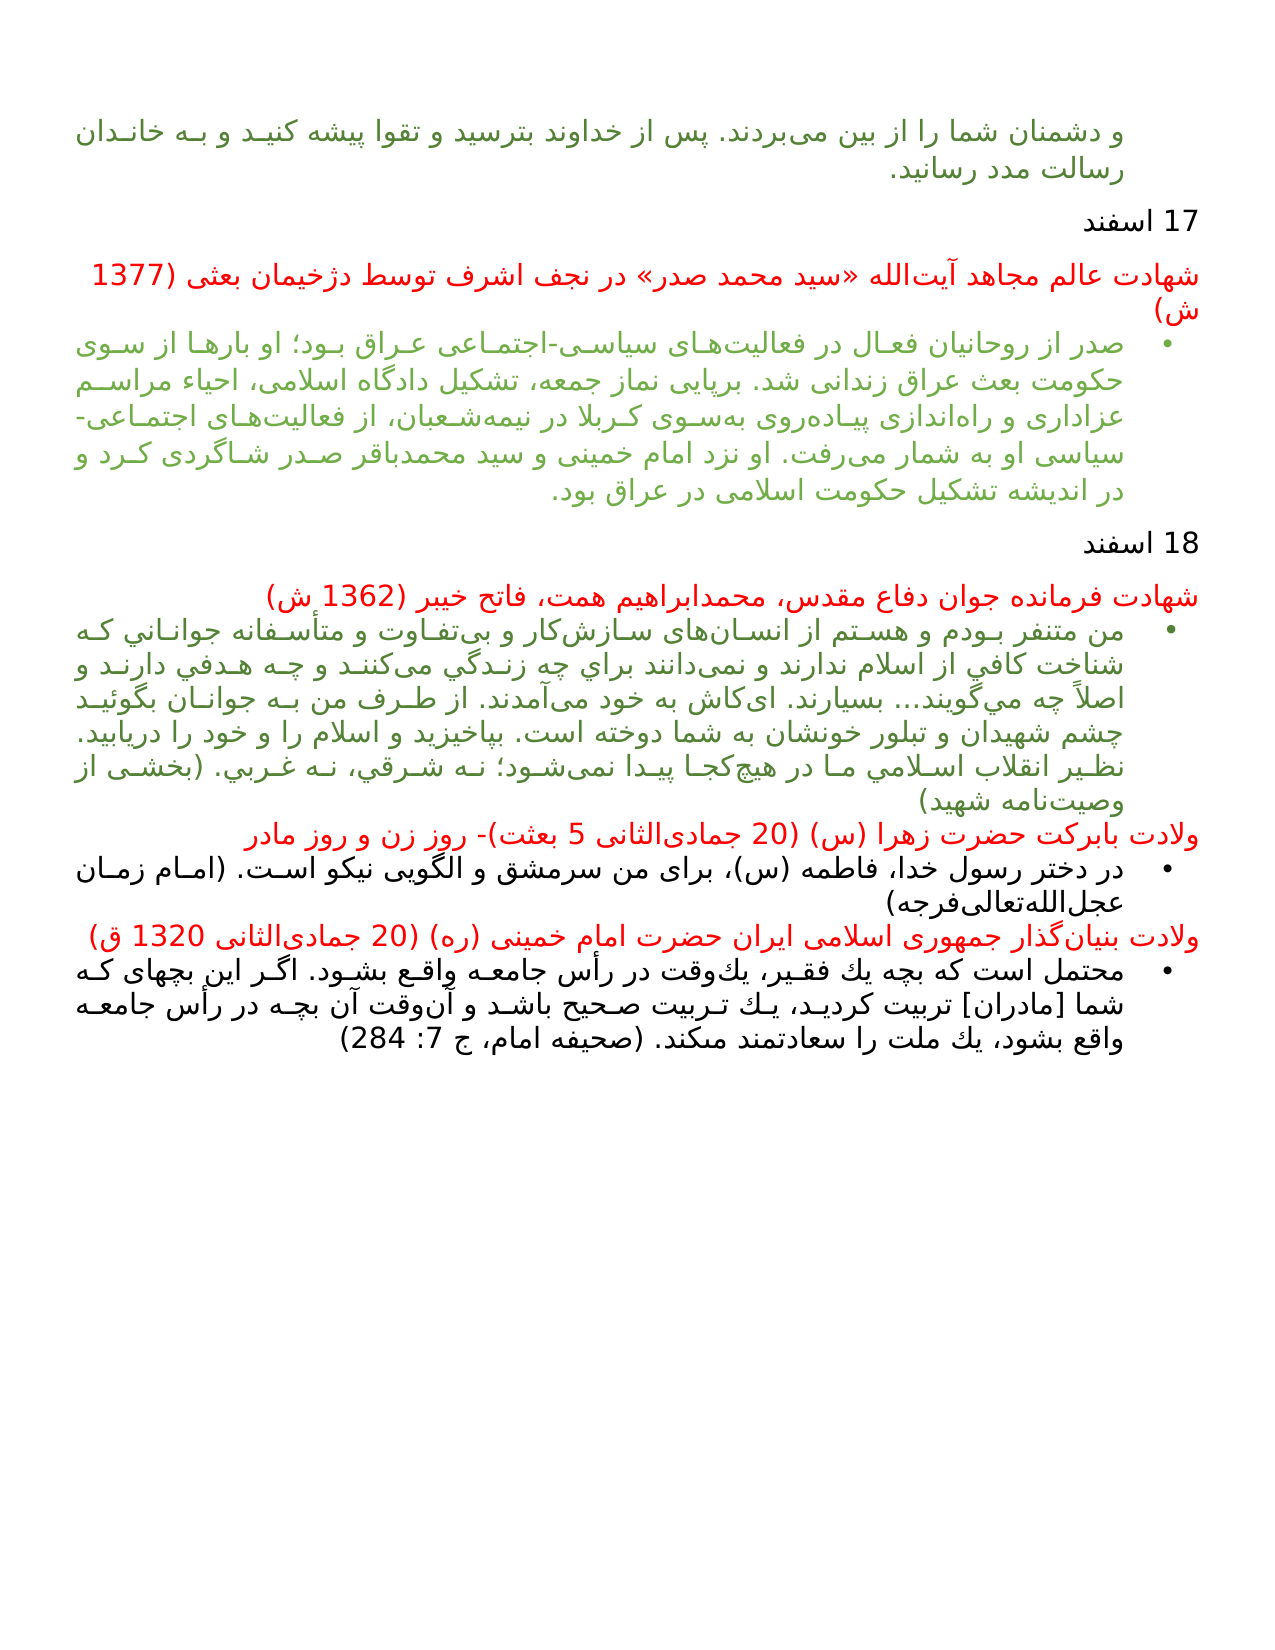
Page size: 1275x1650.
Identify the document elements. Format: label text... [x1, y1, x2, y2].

text ولادت بنیان‌گذار جمهوری اسلامی ایران حضرت امام خمینی (ره) (20 جمادی‌الثانی 1320 ق) [75, 919, 1200, 953]
text شهادت عالم مجاهد آیت‌الله «سید محمد صدر» در نجف اشرف توسط دژخیمان بعثی (1377 ش) [75, 258, 1200, 326]
list در دختر رسول خدا، فاطمه (س)، برای من سرمشق و الگویی نیکو است. (امام زمان عجل‌الله‌تعالی‌فرجه) [75, 851, 1162, 919]
text 17 اسفند [75, 205, 1200, 239]
list صدر از روحانیان فعال در فعالیت‌های سیاسی-اجتماعی عراق بود؛ او بارها از سوی حکومت بعث عراق زندانی شد. برپایی نماز جمعه، تشکیل دادگاه اسلامی، احیاء مراسم عزاداری و راه‌اندازی پیاده‌روی به‌سوی کربلا در نیمه‌شعبان، از فعالیت‌های اجتماعی-سیاسی او به شمار می‌رفت. او نزد امام خمینی و سید محمدباقر صدر شاگردی کرد و در اندیشه تشکیل حکومت اسلامی در عراق بود. [75, 326, 1162, 507]
text شهادت فرمانده جوان دفاع مقدس، محمدابراهیم همت، فاتح خیبر (1362 ش) [75, 579, 1200, 613]
list محتمل است كه بچه یك فقیر، یك‌وقت در رأس جامعه واقع بشود. اگر این بچه‏اى كه شما [مادران] تربیت كردید، یك تربیت صحیح باشد و آن‌وقت آن بچه در رأس جامعه واقع بشود، یك ملت را سعادتمند مى‏كند. (صحیفه امام، ج 7: 284) [75, 953, 1162, 1056]
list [75, 115, 1162, 185]
text 18 اسفند [75, 526, 1200, 560]
list من متنفر بودم و هستم از انسان‌های سازش‌کار و بی‌تفاوت و متأسفانه جواناني که شناخت کافي از اسلام ندارند و نمی‌دانند براي چه زندگي می‌کنند و چه هدفي دارند و اصلاً چه مي‌گويند... بسيارند. ای‌کاش به خود می‌آمدند. از طرف من به جوانان بگوئيد چشم شهيدان و تبلور خونشان به شما دوخته است. بپاخيزيد و اسلام را و خود را دريابيد. نظير انقلاب اسلامي ما در هيچ‌کجا پيدا نمی‌شود؛ نه شرقي، نه غربي. (بخشی از وصیت‌نامه شهید) [75, 613, 1162, 817]
text ولادت بابرکت حضرت زهرا (س) (20 جمادی‌الثانی 5 بعثت)- روز زن و روز مادر [75, 817, 1200, 851]
